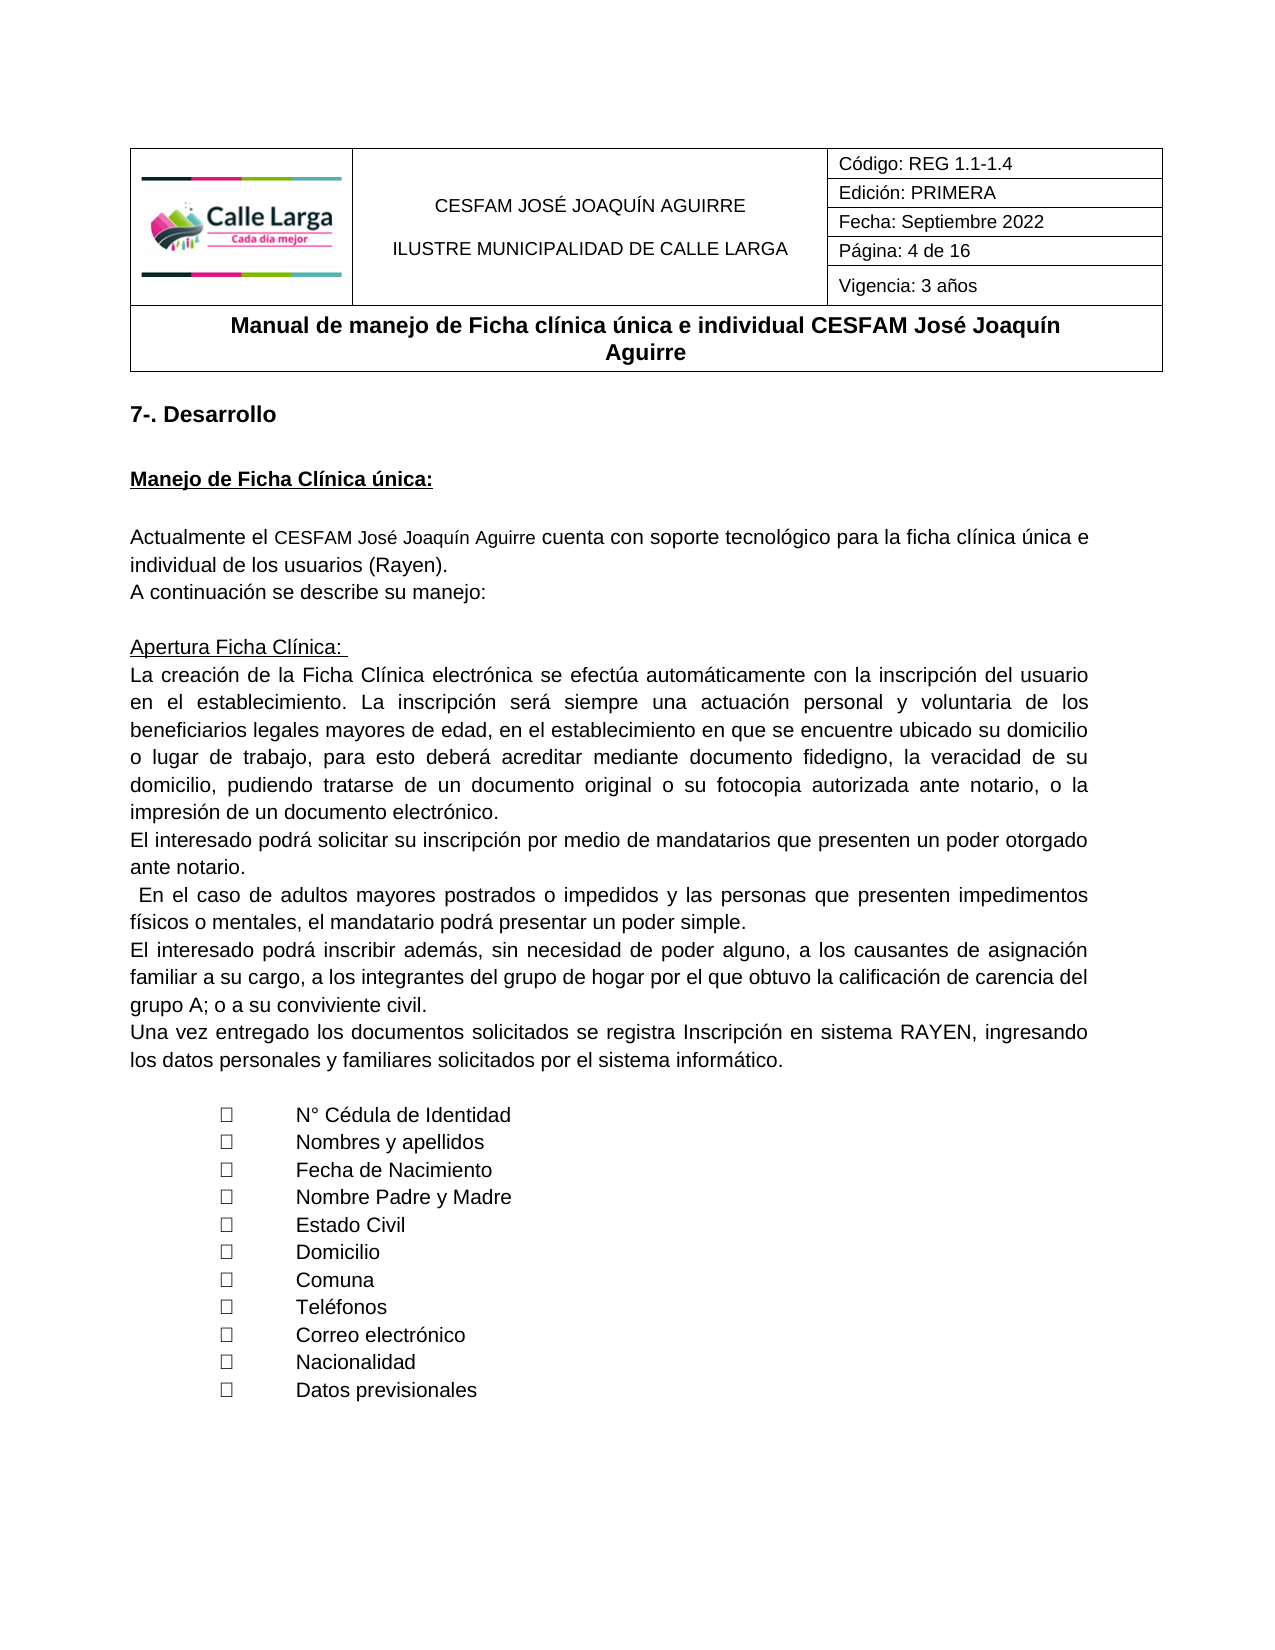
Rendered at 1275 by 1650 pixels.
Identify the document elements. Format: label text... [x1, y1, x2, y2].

text A continuación se describe su manejo: [130, 580, 1090, 604]
text Actualmente el CESFAM José Joaquín Aguirre cuenta con soporte tecnológico para la ficha clínica única e individual de los usuarios (Rayen). [130, 525, 1090, 576]
text El interesado podrá solicitar su inscripción por medio de mandatarios que presenten un poder otorgado ante notario. [130, 827, 1090, 879]
text Manejo de Ficha Clínica única: [130, 467, 1090, 491]
text  Teléfonos [218, 1295, 1090, 1319]
text  Nombres y apellidos [218, 1130, 1090, 1154]
text  N° Cédula de Identidad [218, 1102, 1090, 1126]
text En el caso de adultos mayores postrados o impedidos y las personas que presenten impedimentos físicos o mentales, el mandatario podrá presentar un poder simple. [130, 882, 1090, 934]
text Apertura Ficha Clínica: [130, 635, 1090, 659]
text  Nombre Padre y Madre [218, 1185, 1090, 1209]
text  Nacionalidad [218, 1350, 1090, 1374]
text  Fecha de Nacimiento [218, 1157, 1090, 1181]
text  Datos previsionales [218, 1377, 1090, 1401]
text Una vez entregado los documentos solicitados se registra Inscripción en sistema RAYEN, ingresando los datos personales y familiares solicitados por el sistema informático. [130, 1020, 1090, 1071]
text  Domicilio [218, 1240, 1090, 1264]
text  Estado Civil [218, 1212, 1090, 1236]
text El interesado podrá inscribir además, sin necesidad de poder alguno, a los causantes de asignación familiar a su cargo, a los integrantes del grupo de hogar por el que obtuvo la calificación de carencia del grupo A; o a su conviviente civil. [130, 937, 1090, 1016]
text  Comuna [218, 1267, 1090, 1291]
text La creación de la Ficha Clínica electrónica se efectúa automáticamente con la inscripción del usuario en el establecimiento. La inscripción será siempre una actuación personal y voluntaria de los beneficiarios legales mayores de edad, en el establecimiento en que se encuentre ubicado su domicilio o lugar de trabajo, para esto deberá acreditar mediante documento fidedigno, la veracidad de su domicilio, pudiendo tratarse de un documento original o su fotocopia autorizada ante notario, o la impresión de un documento electrónico. [130, 662, 1090, 824]
text  Correo electrónico [218, 1322, 1090, 1346]
text 7-. Desarrollo [130, 401, 1090, 427]
picture [141, 177, 342, 277]
